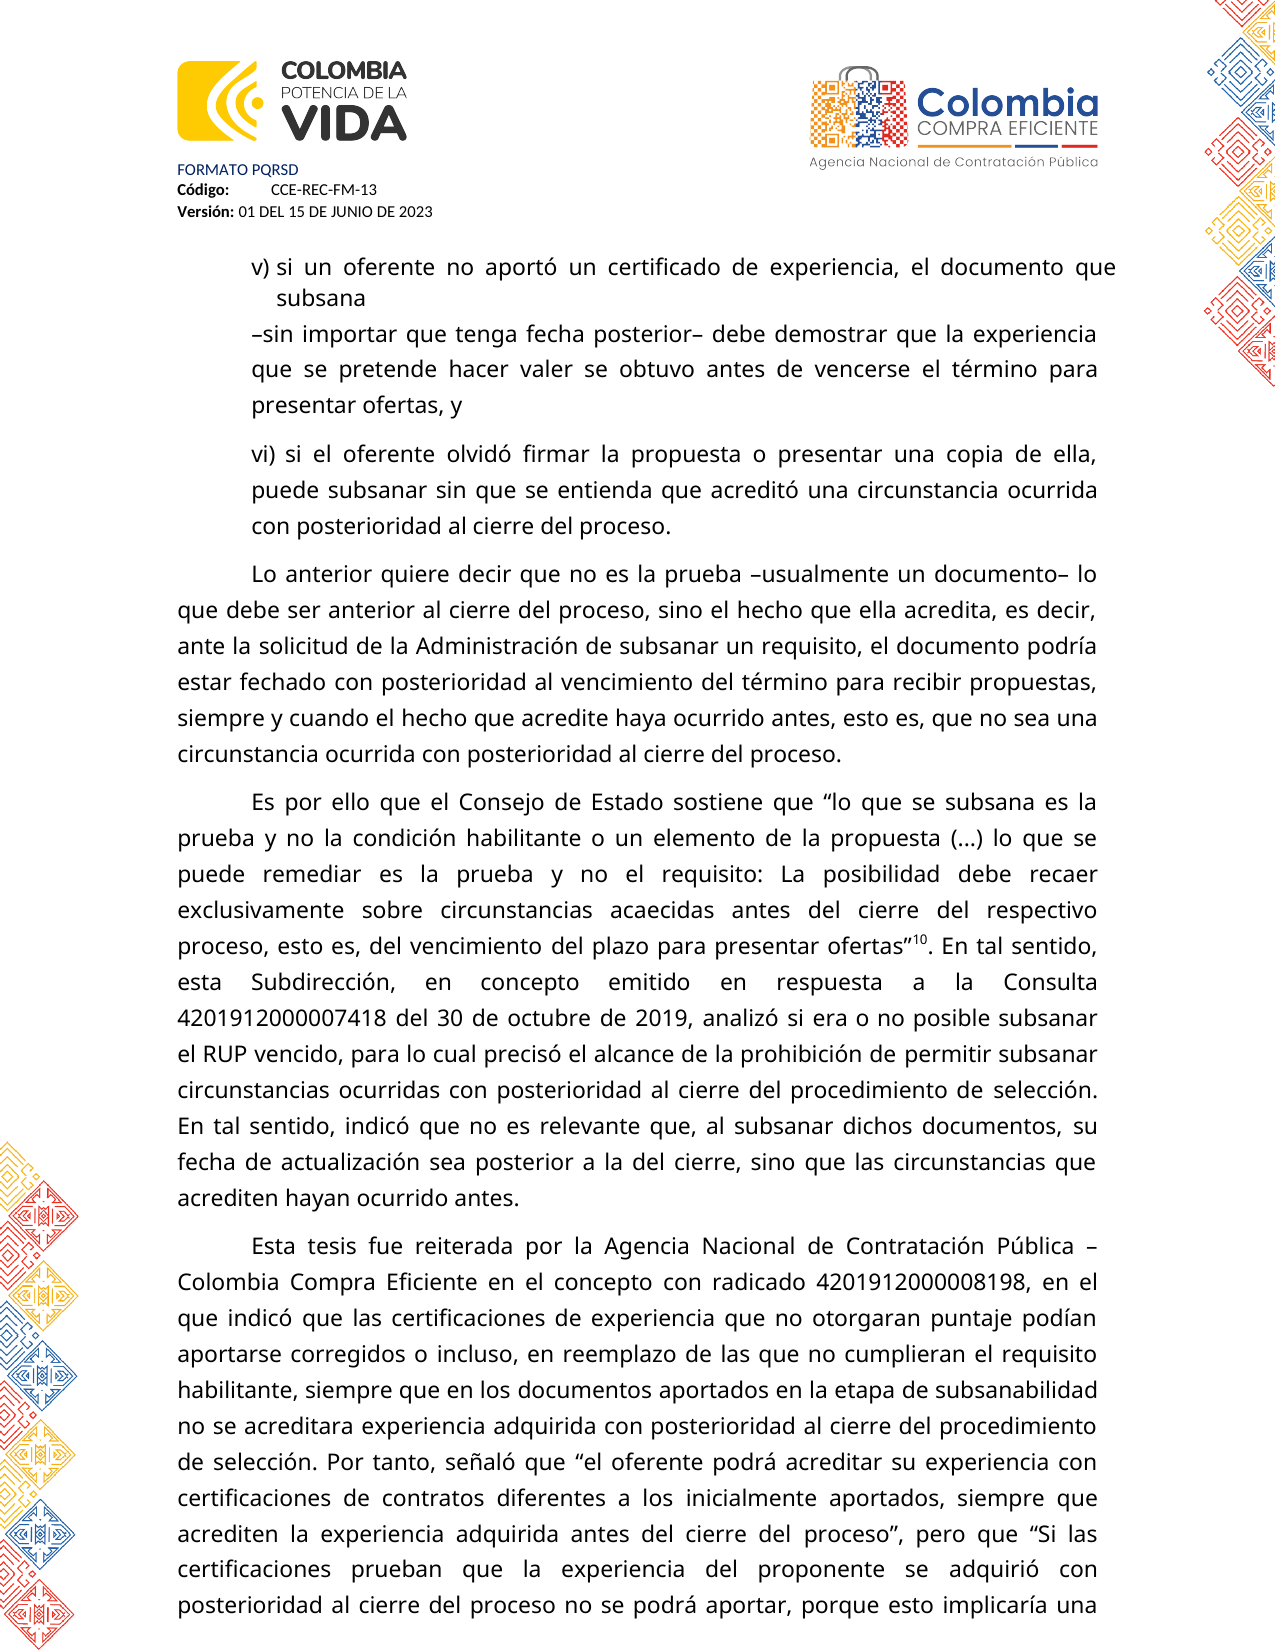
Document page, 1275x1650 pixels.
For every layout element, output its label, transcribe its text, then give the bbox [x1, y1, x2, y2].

list si el oferente olvidó firmar la propuesta o presentar una copia de ella, puede subsanar sin que se entienda que acreditó una circunstancia ocurrida con posterioridad al cierre del proceso. [251, 438, 1098, 541]
list si un oferente no aportó un certificado de experiencia, el documento que subsana [251, 251, 1117, 313]
text Es por ello que el Consejo de Estado sostiene que “lo que se subsana es la prueba y no la condición habilitante o un elemento de la propuesta (...) lo que se puede remediar es la prueba y no el requisito: La posibilidad debe recaer exclusivamente sobre circunstancias acaecidas antes del cierre del respectivo proceso, esto es, del vencimiento del plazo para presentar ofertas”10. En tal sentido, esta Subdirección, en concepto emitido en respuesta a la Consulta 4201912000007418 del 30 de octubre de 2019, analizó si era o no posible subsanar el RUP vencido, para lo cual precisó el alcance de la prohibición de permitir subsanar circunstancias ocurridas con posterioridad al cierre del procedimiento de selección. En tal sentido, indicó que no es relevante que, al subsanar dichos documentos, su fecha de actualización sea posterior a la del cierre, sino que las circunstancias que acrediten hayan ocurrido antes. [177, 786, 1098, 1213]
text Lo anterior quiere decir que no es la prueba –usualmente un documento– lo que debe ser anterior al cierre del proceso, sino el hecho que ella acredita, es decir, ante la solicitud de la Administración de subsanar un requisito, el documento podría estar fechado con posterioridad al vencimiento del término para recibir propuestas, siempre y cuando el hecho que acredite haya ocurrido antes, esto es, que no sea una circunstancia ocurrida con posterioridad al cierre del proceso. [177, 558, 1098, 769]
text Código: CCE-REC-FM-13 Versión: 01 DEL 15 DE JUNIO DE 2023 [177, 179, 433, 222]
picture [809, 66, 1098, 169]
text –sin importar que tenga fecha posterior– debe demostrar que la experiencia que se pretende hacer valer se obtuvo antes de vencerse el término para presentar ofertas, y [251, 317, 1098, 421]
picture [0, 1141, 79, 1650]
picture [1203, 0, 1275, 387]
picture [177, 61, 407, 141]
